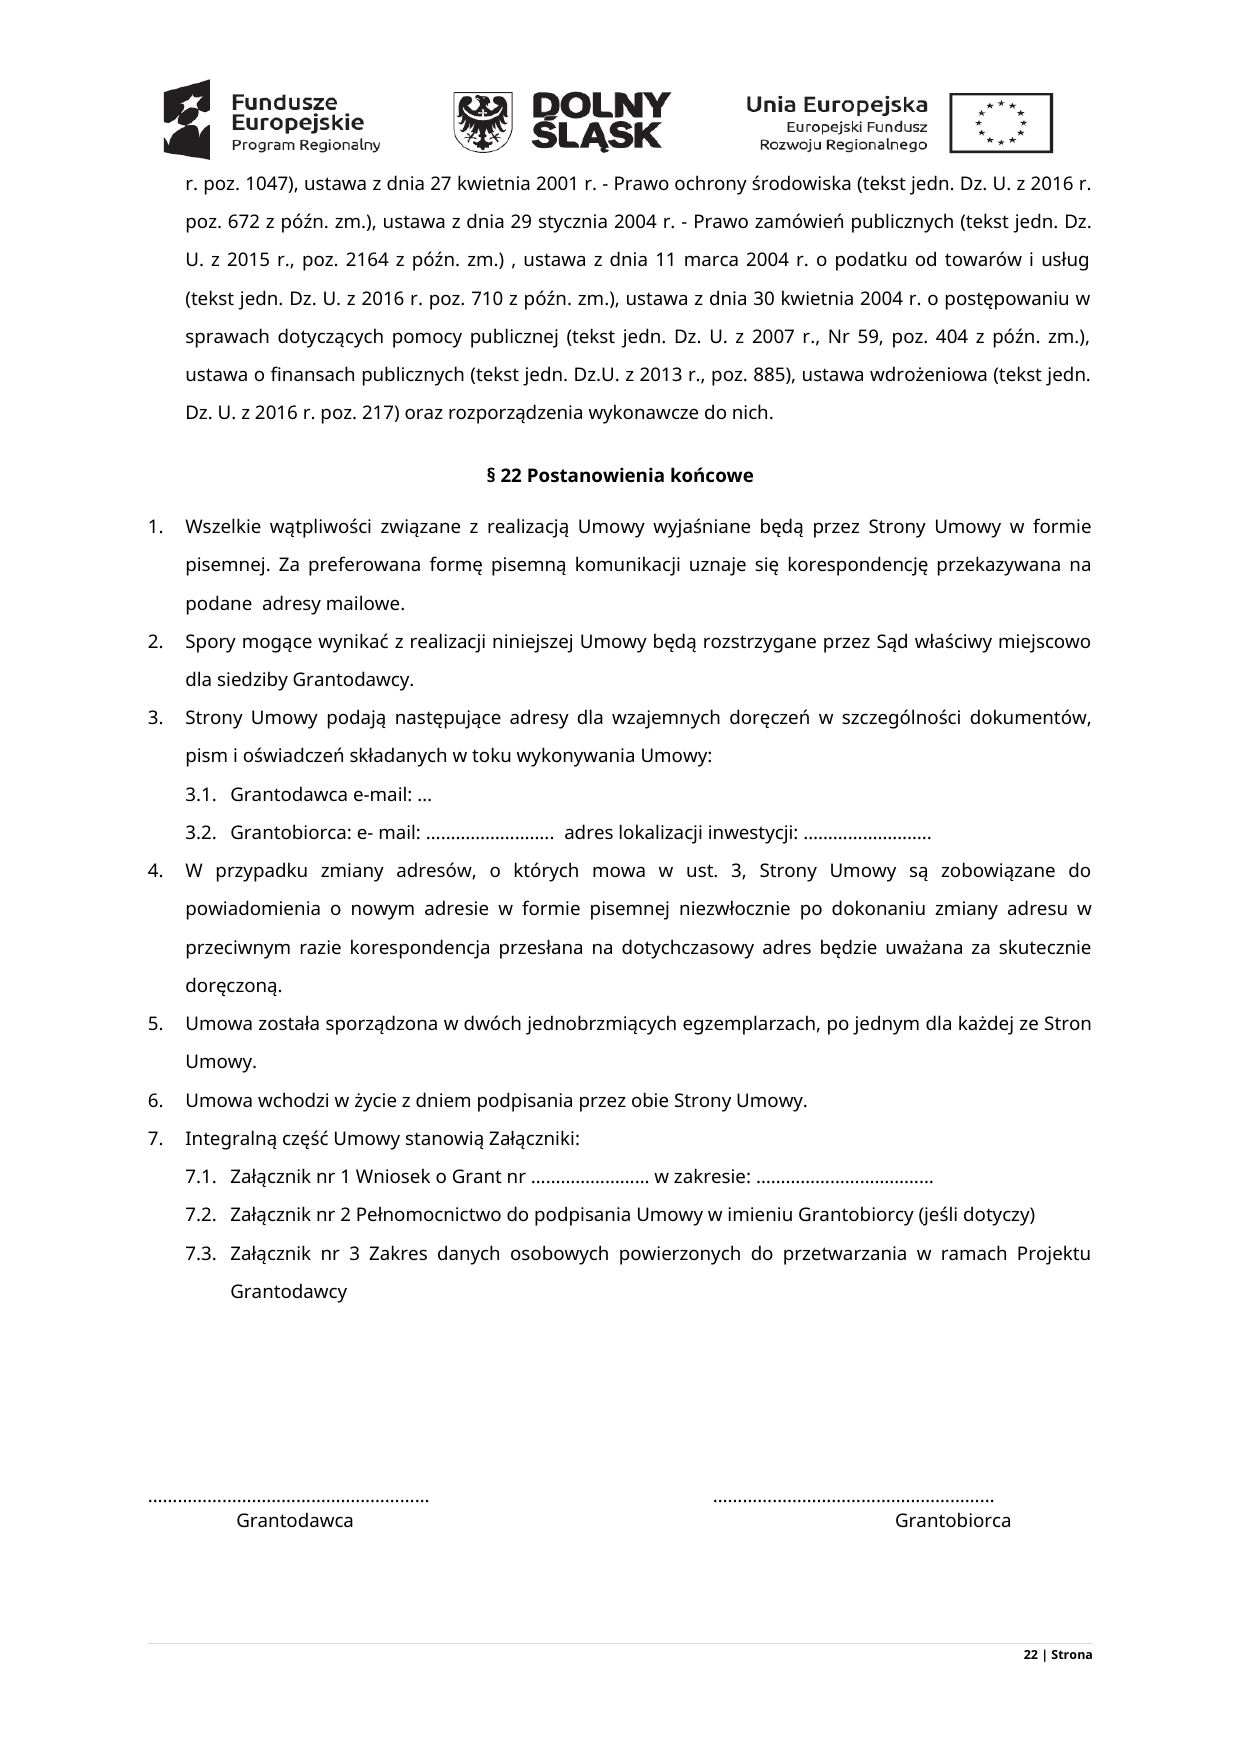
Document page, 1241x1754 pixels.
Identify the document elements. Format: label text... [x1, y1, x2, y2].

list Umowa została sporządzona w dwóch jednobrzmiących egzemplarzach, po jednym dla każdej ze Stron Umowy. [148, 1010, 1093, 1074]
list Integralną część Umowy stanowią Załączniki: [148, 1125, 1093, 1151]
list Wszelkie wątpliwości związane z realizacją Umowy wyjaśniane będą przez Strony Umowy w formie pisemnej. Za preferowana formę pisemną komunikacji uznaje się korespondencję przekazywana na podane adresy mailowe. [148, 513, 1093, 615]
list Spory mogące wynikać z realizacji niniejszej Umowy będą rozstrzygane przez Sąd właściwy miejscowo dla siedziby Grantodawcy. [148, 628, 1093, 692]
text Grantodawca Grantobiorca [148, 1507, 1093, 1533]
list Grantobiorca: e- mail: …………………….. adres lokalizacji inwestycji: …………………….. [185, 819, 1093, 845]
text ………………………………………………… ………………………………………………… [148, 1482, 1093, 1507]
list Załącznik nr 1 Wniosek o Grant nr …………………… w zakresie: ……………………………… [185, 1163, 1093, 1189]
list Grantodawca e-mail: … [185, 781, 1093, 807]
list W przypadku zmiany adresów, o których mowa w ust. 3, Strony Umowy są zobowiązane do powiadomienia o nowym adresie w formie pisemnej niezwłocznie po dokonaniu zmiany adresu w przeciwnym razie korespondencja przesłana na dotychczasowy adres będzie uważana za skutecznie doręczoną. [148, 857, 1093, 998]
list Załącznik nr 2 Pełnomocnictwo do podpisania Umowy w imieniu Grantobiorcy (jeśli dotyczy) [185, 1202, 1093, 1227]
list Załącznik nr 3 Zakres danych osobowych powierzonych do przetwarzania w ramach Projektu Grantodawcy [185, 1240, 1093, 1303]
list Strony Umowy podają następujące adresy dla wzajemnych doręczeń w szczególności dokumentów, pism i oświadczeń składanych w toku wykonywania Umowy: [148, 704, 1093, 768]
text § 22 Postanowienia końcowe [148, 463, 1093, 488]
list Umowa wchodzi w życie z dniem podpisania przez obie Strony Umowy. [148, 1087, 1093, 1112]
picture [147, 73, 1070, 171]
